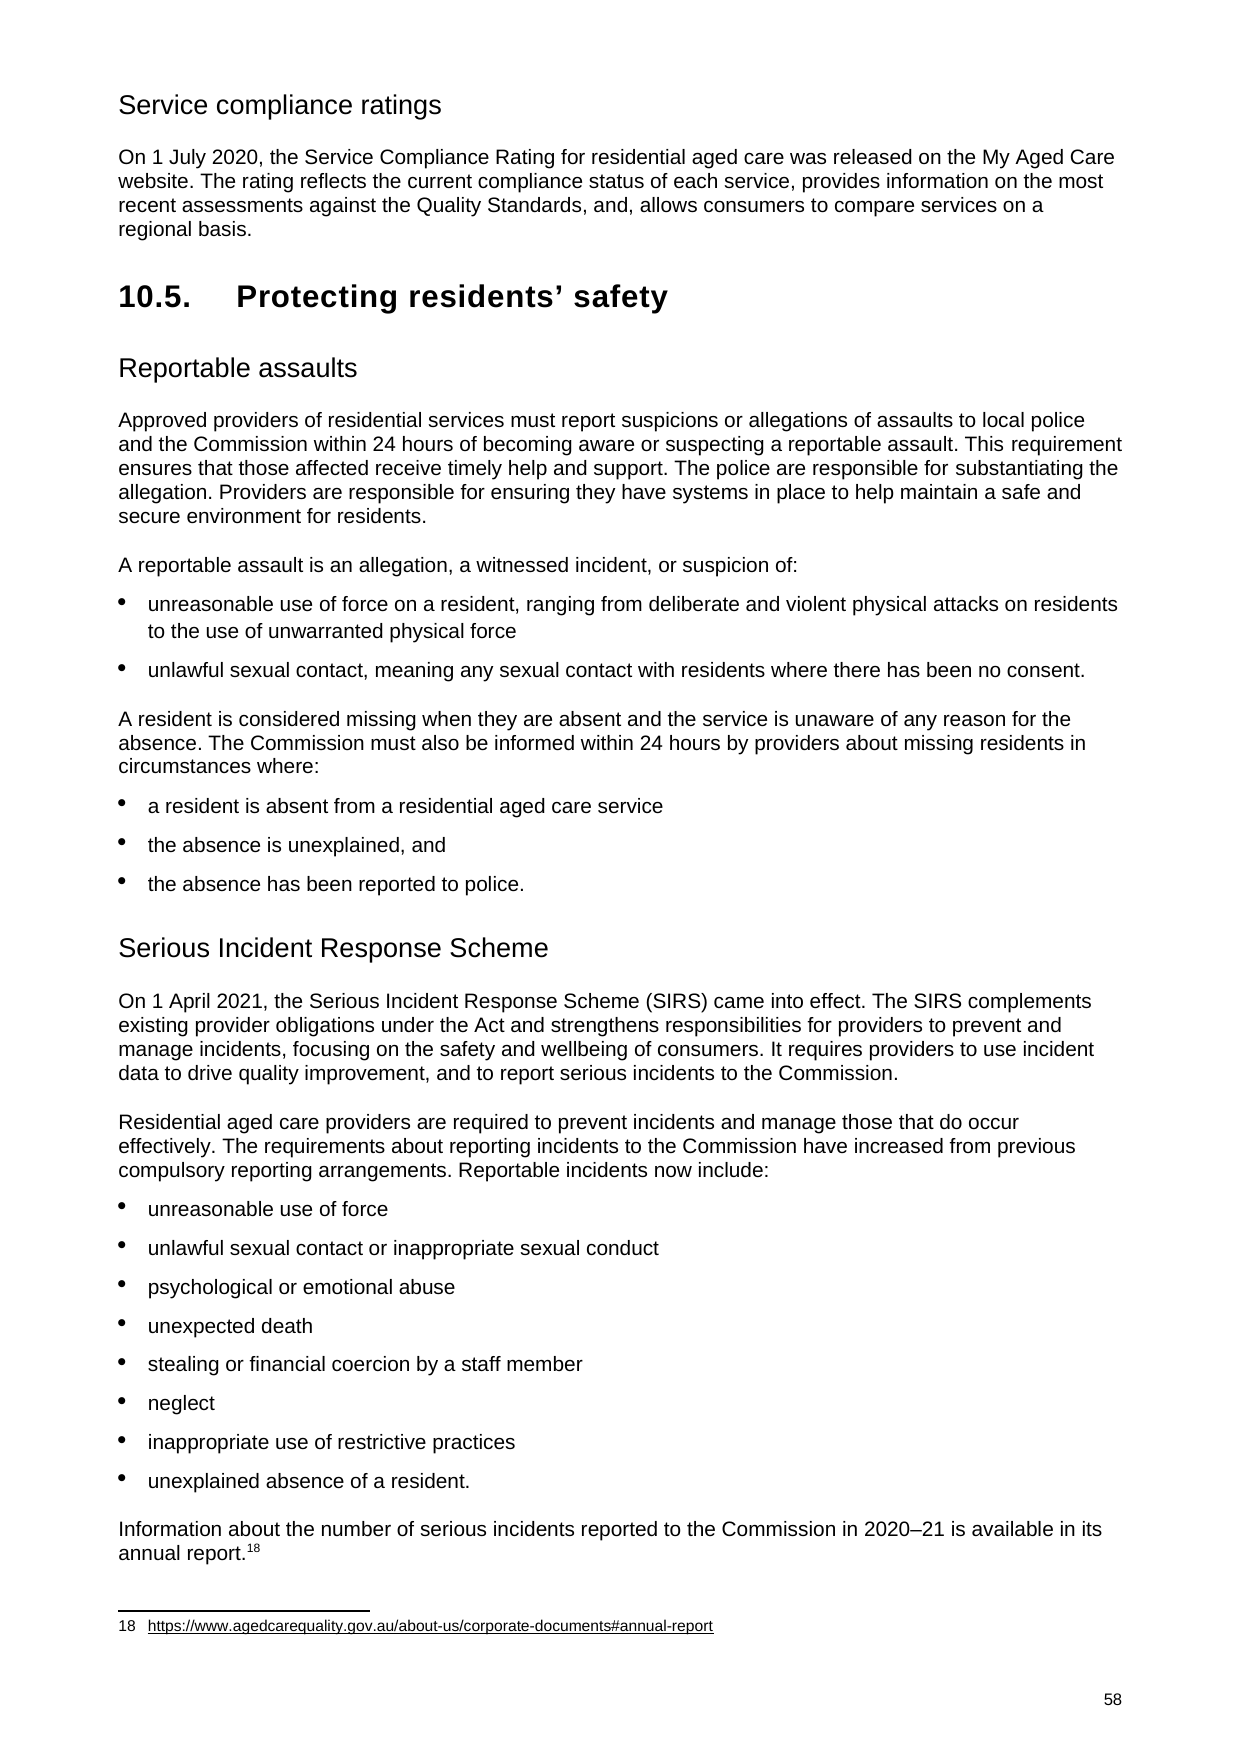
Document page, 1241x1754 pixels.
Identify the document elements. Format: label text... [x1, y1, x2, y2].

text A reportable assault is an allegation, a witnessed incident, or suspicion of: [118, 553, 1122, 577]
subtitle Serious Incident Response Scheme [118, 932, 1122, 964]
text unexpected death [118, 1310, 1122, 1337]
text Residential aged care providers are required to prevent incidents and manage those that do occur effectively. The requirements about reporting incidents to the Commission have increased from previous compulsory reporting arrangements. Reportable incidents now include: [118, 1109, 1122, 1181]
text A resident is considered missing when they are absent and the service is unaware of any reason for the absence. The Commission must also be informed within 24 hours by providers about missing residents in circumstances where: [118, 706, 1122, 778]
text a resident is absent from a residential aged care service [118, 791, 1122, 818]
text unreasonable use of force [118, 1194, 1122, 1221]
text Protecting residents’ safety [118, 278, 1122, 314]
text psychological or emotional abuse [118, 1272, 1122, 1299]
text inappropriate use of restrictive practices [118, 1427, 1122, 1454]
subtitle Service compliance ratings [118, 89, 1122, 120]
text Information about the number of serious incidents reported to the Commission in 2020–21 is available in its annual report. [118, 1517, 1122, 1565]
text the absence is unexplained, and [118, 830, 1122, 857]
text the absence has been reported to police. [118, 868, 1122, 896]
text unlawful sexual contact, meaning any sexual contact with residents where there has been no consent. [118, 655, 1122, 682]
text stealing or financial coercion by a staff member [118, 1349, 1122, 1376]
text neglect [118, 1388, 1122, 1415]
text On 1 April 2021, the Serious Incident Response Scheme (SIRS) came into effect. The SIRS complements existing provider obligations under the Act and strengthens responsibilities for providers to prevent and manage incidents, focusing on the safety and wellbeing of consumers. It requires providers to use incident data to drive quality improvement, and to report serious incidents to the Commission. [118, 989, 1122, 1084]
subtitle Reportable assaults [118, 352, 1122, 383]
text unreasonable use of force on a resident, ranging from deliberate and violent physical attacks on residents to the use of unwarranted physical force [118, 589, 1122, 643]
text On 1 July 2020, the Service Compliance Rating for residential aged care was released on the My Aged Care website. The rating reflects the current compliance status of each service, provides information on the most recent assessments against the Quality Standards, and, allows consumers to compare services on a regional basis. [118, 145, 1122, 241]
text unexplained absence of a resident. [118, 1466, 1122, 1493]
text unlawful sexual contact or inappropriate sexual conduct [118, 1233, 1122, 1260]
text Approved providers of residential services must report suspicions or allegations of assaults to local police and the Commission within 24 hours of becoming aware or suspecting a reportable assault. This requirement ensures that those affected receive timely help and support. The police are responsible for substantiating the allegation. Providers are responsible for ensuring they have systems in place to help maintain a safe and secure environment for residents. [118, 408, 1122, 528]
